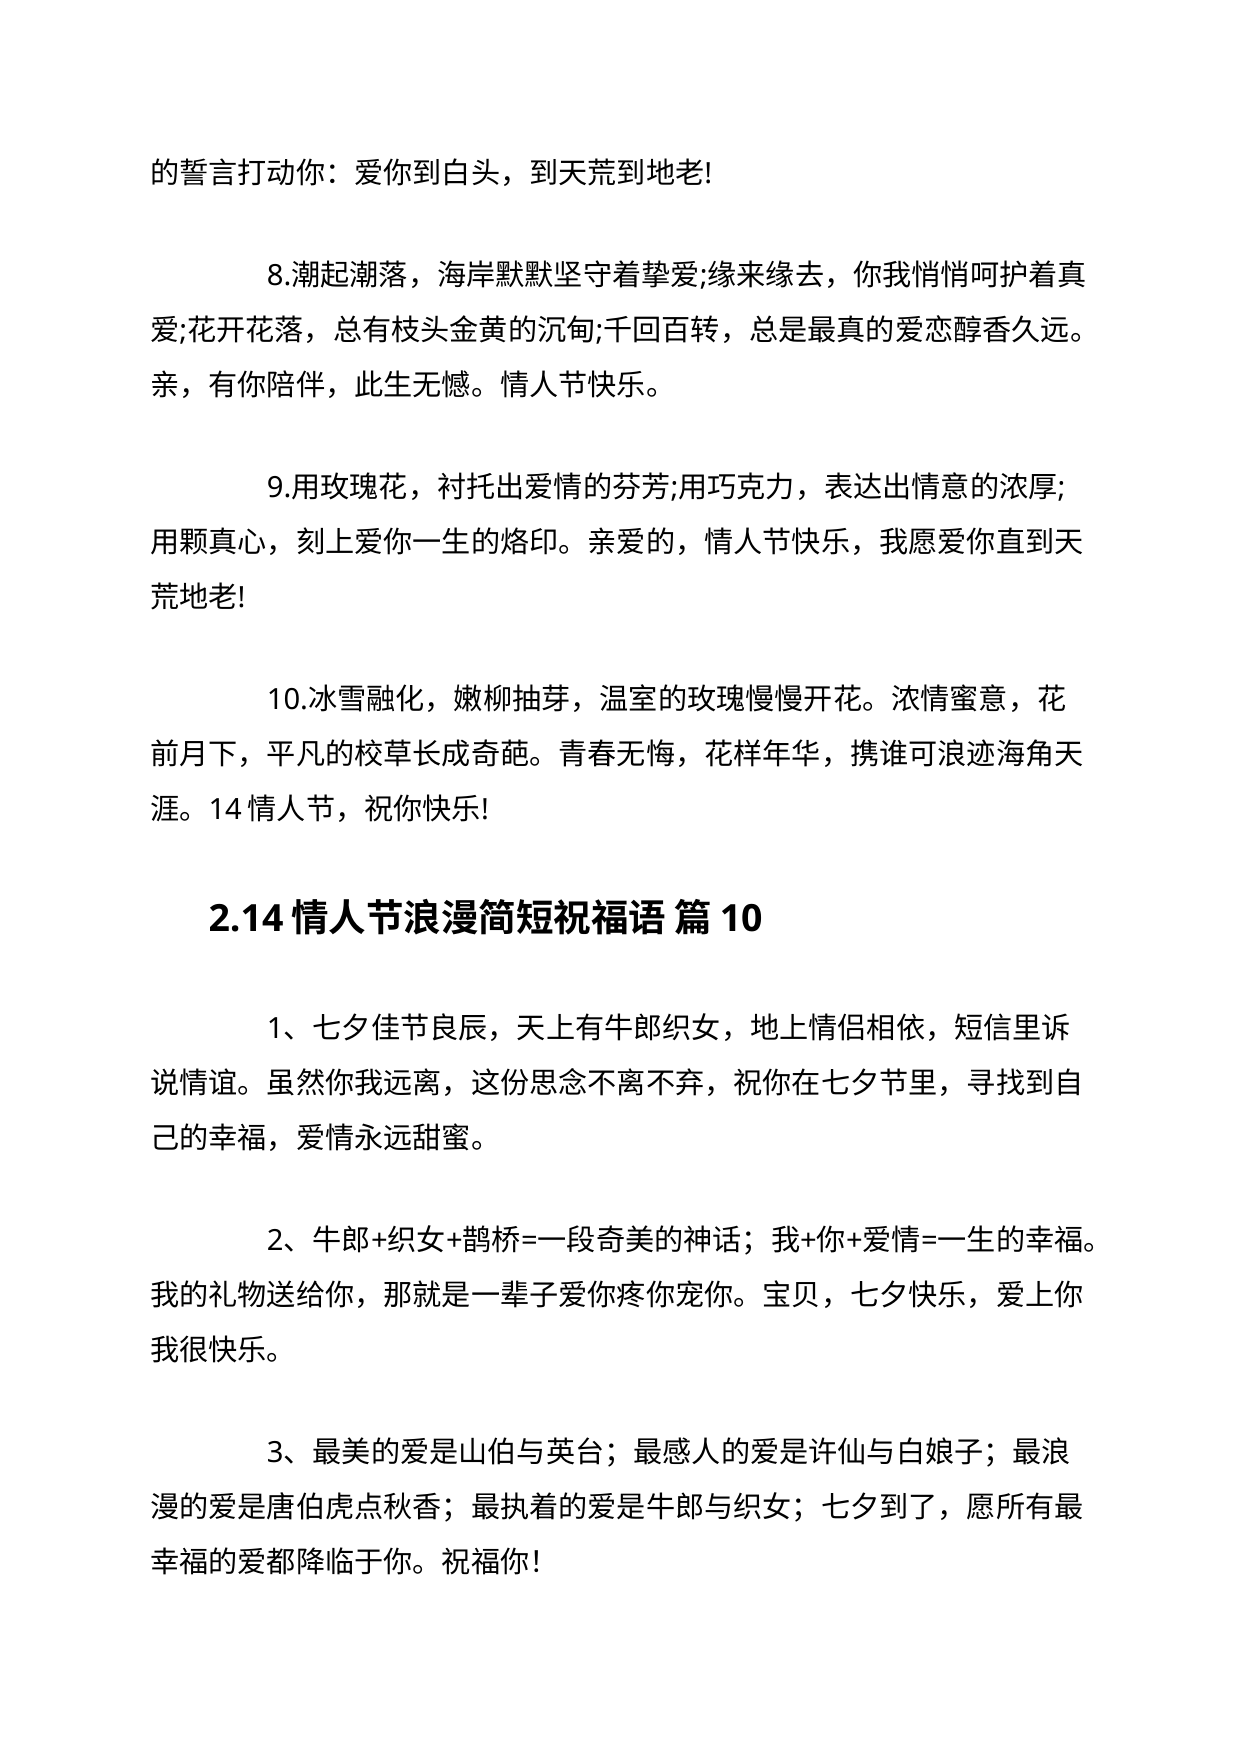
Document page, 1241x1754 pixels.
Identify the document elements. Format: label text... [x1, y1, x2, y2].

text 2、牛郎+织女+鹊桥=一段奇美的神话；我+你+爱情=一生的幸福。我的礼物送给你，那就是一辈子爱你疼你宠你。宝贝，七夕快乐，爱上你我很快乐。 [150, 1217, 1090, 1369]
text 10.冰雪融化，嫩柳抽芽，温室的玫瑰慢慢开花。浓情蜜意，花前月下，平凡的校草长成奇葩。青春无悔，花样年华，携谁可浪迹海角天涯。14情人节，祝你快乐! [150, 676, 1090, 828]
text 9.用玫瑰花，衬托出爱情的芬芳;用巧克力，表达出情意的浓厚;用颗真心，刻上爱你一生的烙印。亲爱的，情人节快乐，我愿爱你直到天荒地老! [150, 464, 1090, 616]
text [150, 150, 1090, 192]
text 1、七夕佳节良辰，天上有牛郎织女，地上情侣相依，短信里诉说情谊。虽然你我远离，这份思念不离不弃，祝你在七夕节里，寻找到自己的幸福，爱情永远甜蜜。 [150, 1005, 1090, 1157]
text 8.潮起潮落，海岸默默坚守着挚爱;缘来缘去，你我悄悄呵护着真爱;花开花落，总有枝头金黄的沉甸;千回百转，总是最真的爱恋醇香久远。亲，有你陪伴，此生无憾。情人节快乐。 [150, 252, 1090, 404]
text 2.14情人节浪漫简短祝福语 篇10 [150, 887, 1090, 942]
text 3、最美的爱是山伯与英台；最感人的爱是许仙与白娘子；最浪漫的爱是唐伯虎点秋香；最执着的爱是牛郎与织女；七夕到了，愿所有最幸福的爱都降临于你。祝福你！ [150, 1428, 1090, 1581]
